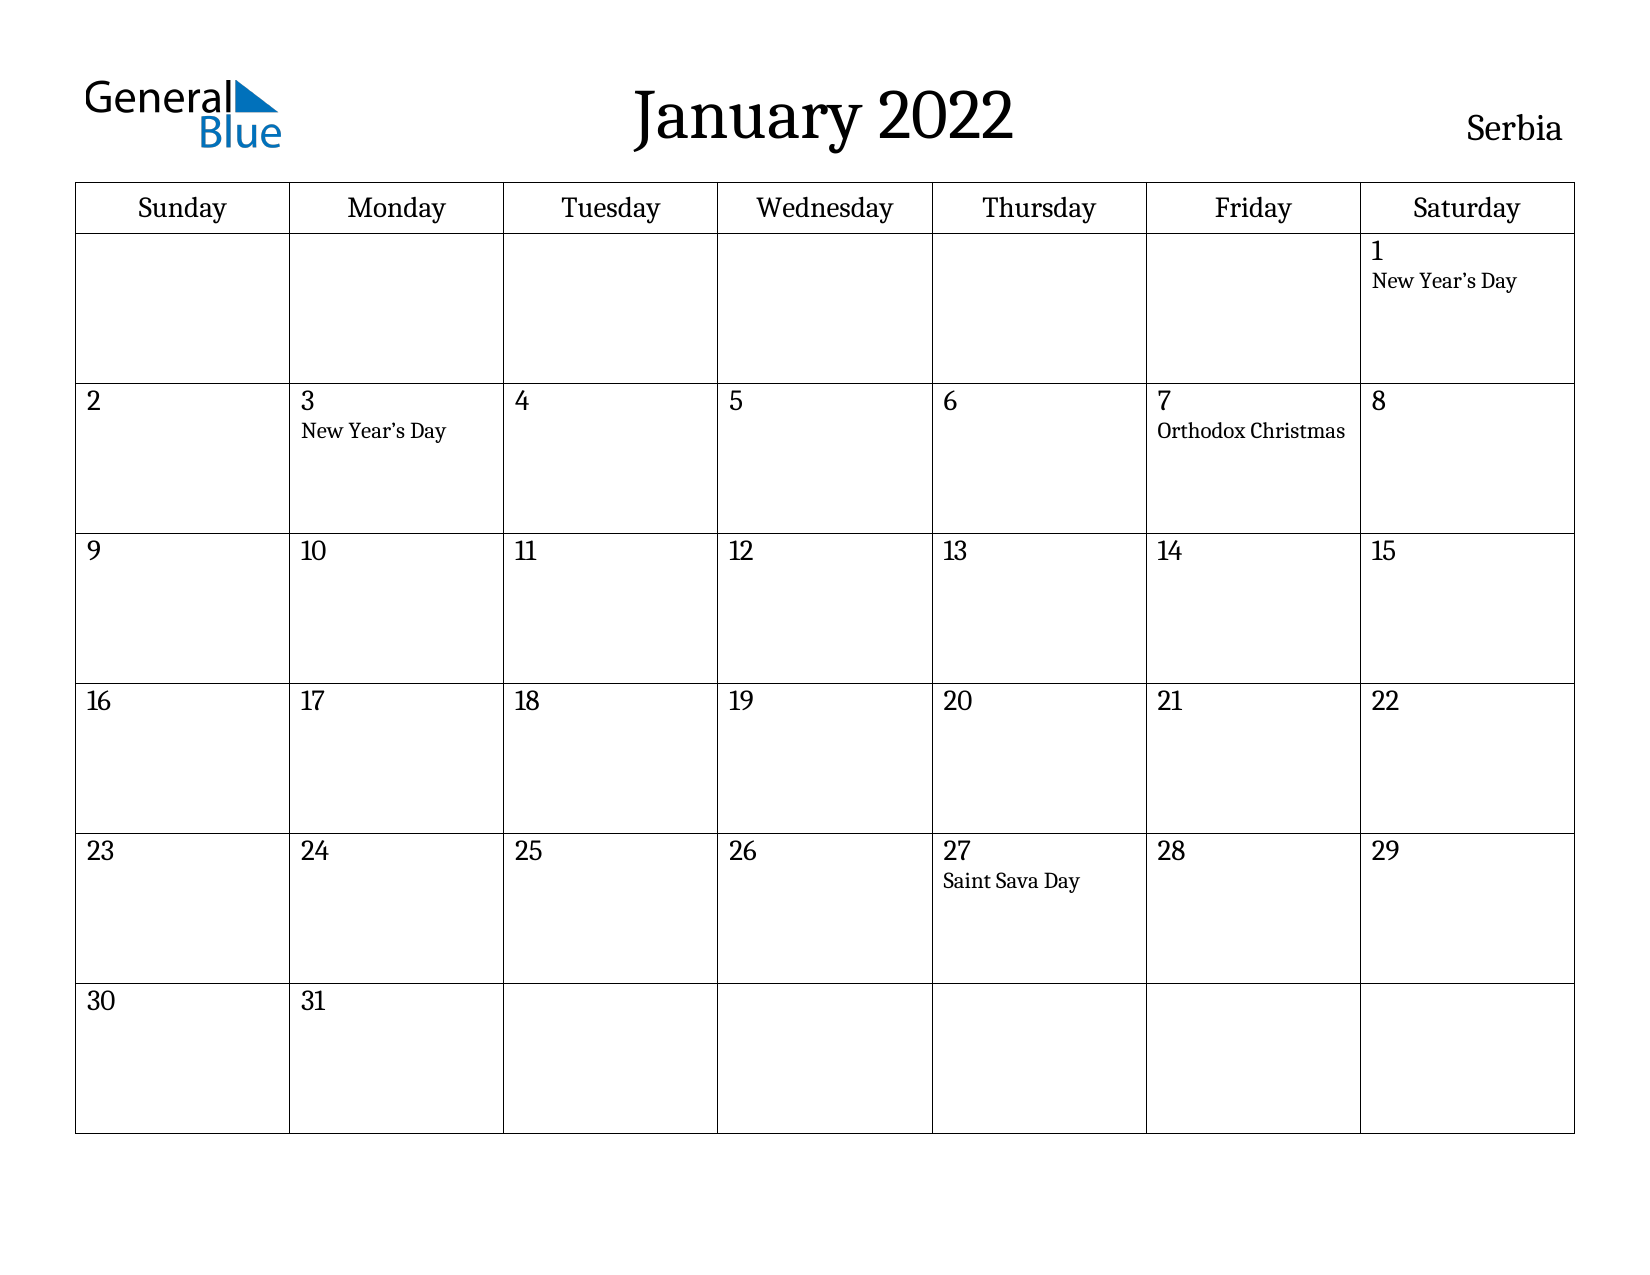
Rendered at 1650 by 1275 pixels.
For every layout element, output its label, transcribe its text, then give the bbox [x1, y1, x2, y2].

table_cell [76, 717, 289, 833]
table_cell 25 [504, 834, 717, 867]
table_cell [76, 267, 289, 383]
table_cell Tuesday [504, 183, 717, 233]
table_cell 15 [1361, 534, 1574, 567]
table_cell Monday [290, 183, 503, 233]
table_cell 14 [1147, 534, 1360, 567]
table_cell 5 [718, 384, 932, 417]
table_cell 17 [290, 684, 503, 717]
table_cell [1147, 984, 1360, 1017]
table_cell 28 [1147, 834, 1360, 867]
table_cell [290, 868, 503, 983]
table_cell [76, 1018, 289, 1133]
table_cell [718, 267, 932, 383]
table_cell [504, 868, 717, 983]
table_cell 29 [1361, 834, 1574, 867]
table_cell 30 [76, 984, 289, 1017]
table_cell 1 [1361, 234, 1574, 267]
table_cell [1361, 868, 1574, 983]
table_cell [933, 1018, 1146, 1133]
table_cell Wednesday [718, 183, 932, 233]
table_cell 13 [933, 534, 1146, 567]
table_cell [718, 567, 932, 683]
table_cell [933, 234, 1146, 267]
table_cell 23 [76, 834, 289, 867]
table_cell Sunday [76, 183, 289, 233]
table_cell Thursday [933, 183, 1146, 233]
table_cell [504, 267, 717, 383]
table_cell 12 [718, 534, 932, 567]
table_cell 4 [504, 384, 717, 417]
table_cell [1361, 1018, 1574, 1133]
table_cell [290, 267, 503, 383]
table_cell Saint Sava Day [933, 868, 1146, 983]
table_cell [1361, 717, 1574, 833]
table_cell [504, 417, 717, 533]
table_cell 2 [76, 384, 289, 417]
table_cell [76, 567, 289, 683]
table_cell [76, 868, 289, 983]
table_cell 26 [718, 834, 932, 867]
table_cell [718, 868, 932, 983]
picture [86, 80, 281, 148]
table_header Serbia [1146, 75, 1574, 182]
table_cell Orthodox Christmas [1147, 417, 1360, 533]
table_cell 21 [1147, 684, 1360, 717]
table_cell [76, 234, 289, 267]
table_cell 3 [290, 384, 503, 417]
table_cell [504, 717, 717, 833]
table_cell [1147, 868, 1360, 983]
table_cell 9 [76, 534, 289, 567]
table_cell 10 [290, 534, 503, 567]
table_cell [504, 234, 717, 267]
table_cell [1147, 267, 1360, 383]
table_cell 11 [504, 534, 717, 567]
table_cell [1147, 717, 1360, 833]
table_cell [718, 1018, 932, 1133]
table_cell [1147, 567, 1360, 683]
table_cell [933, 984, 1146, 1017]
table_cell Saturday [1361, 183, 1574, 233]
table_cell 8 [1361, 384, 1574, 417]
table_cell 16 [76, 684, 289, 717]
table_cell 27 [933, 834, 1146, 867]
table_cell [1361, 567, 1574, 683]
table_cell 20 [933, 684, 1146, 717]
table_cell [933, 567, 1146, 683]
table_cell 7 [1147, 384, 1360, 417]
table_cell [76, 417, 289, 533]
table_cell [718, 984, 932, 1017]
table_cell [504, 1018, 717, 1133]
table_cell [718, 417, 932, 533]
table_cell 6 [933, 384, 1146, 417]
table_cell 22 [1361, 684, 1574, 717]
table_cell Friday [1147, 183, 1360, 233]
table_cell [290, 234, 503, 267]
table_cell 24 [290, 834, 503, 867]
table_cell 19 [718, 684, 932, 717]
table_cell [718, 234, 932, 267]
table_cell [290, 717, 503, 833]
table_cell [1147, 1018, 1360, 1133]
table_cell [290, 1018, 503, 1133]
table_cell [290, 567, 503, 683]
table_cell New Year’s Day [290, 417, 503, 533]
table_cell [718, 717, 932, 833]
table_cell New Year’s Day [1361, 267, 1574, 383]
table_cell [1361, 417, 1574, 533]
table_cell [504, 567, 717, 683]
table_cell [933, 417, 1146, 533]
table_cell [1361, 984, 1574, 1017]
table_cell [933, 267, 1146, 383]
table_cell [1147, 234, 1360, 267]
table_cell [933, 717, 1146, 833]
table_header [76, 75, 503, 182]
table_cell [504, 984, 717, 1017]
table_header January 2022 [504, 75, 1146, 182]
table_cell 18 [504, 684, 717, 717]
table_cell 31 [290, 984, 503, 1017]
